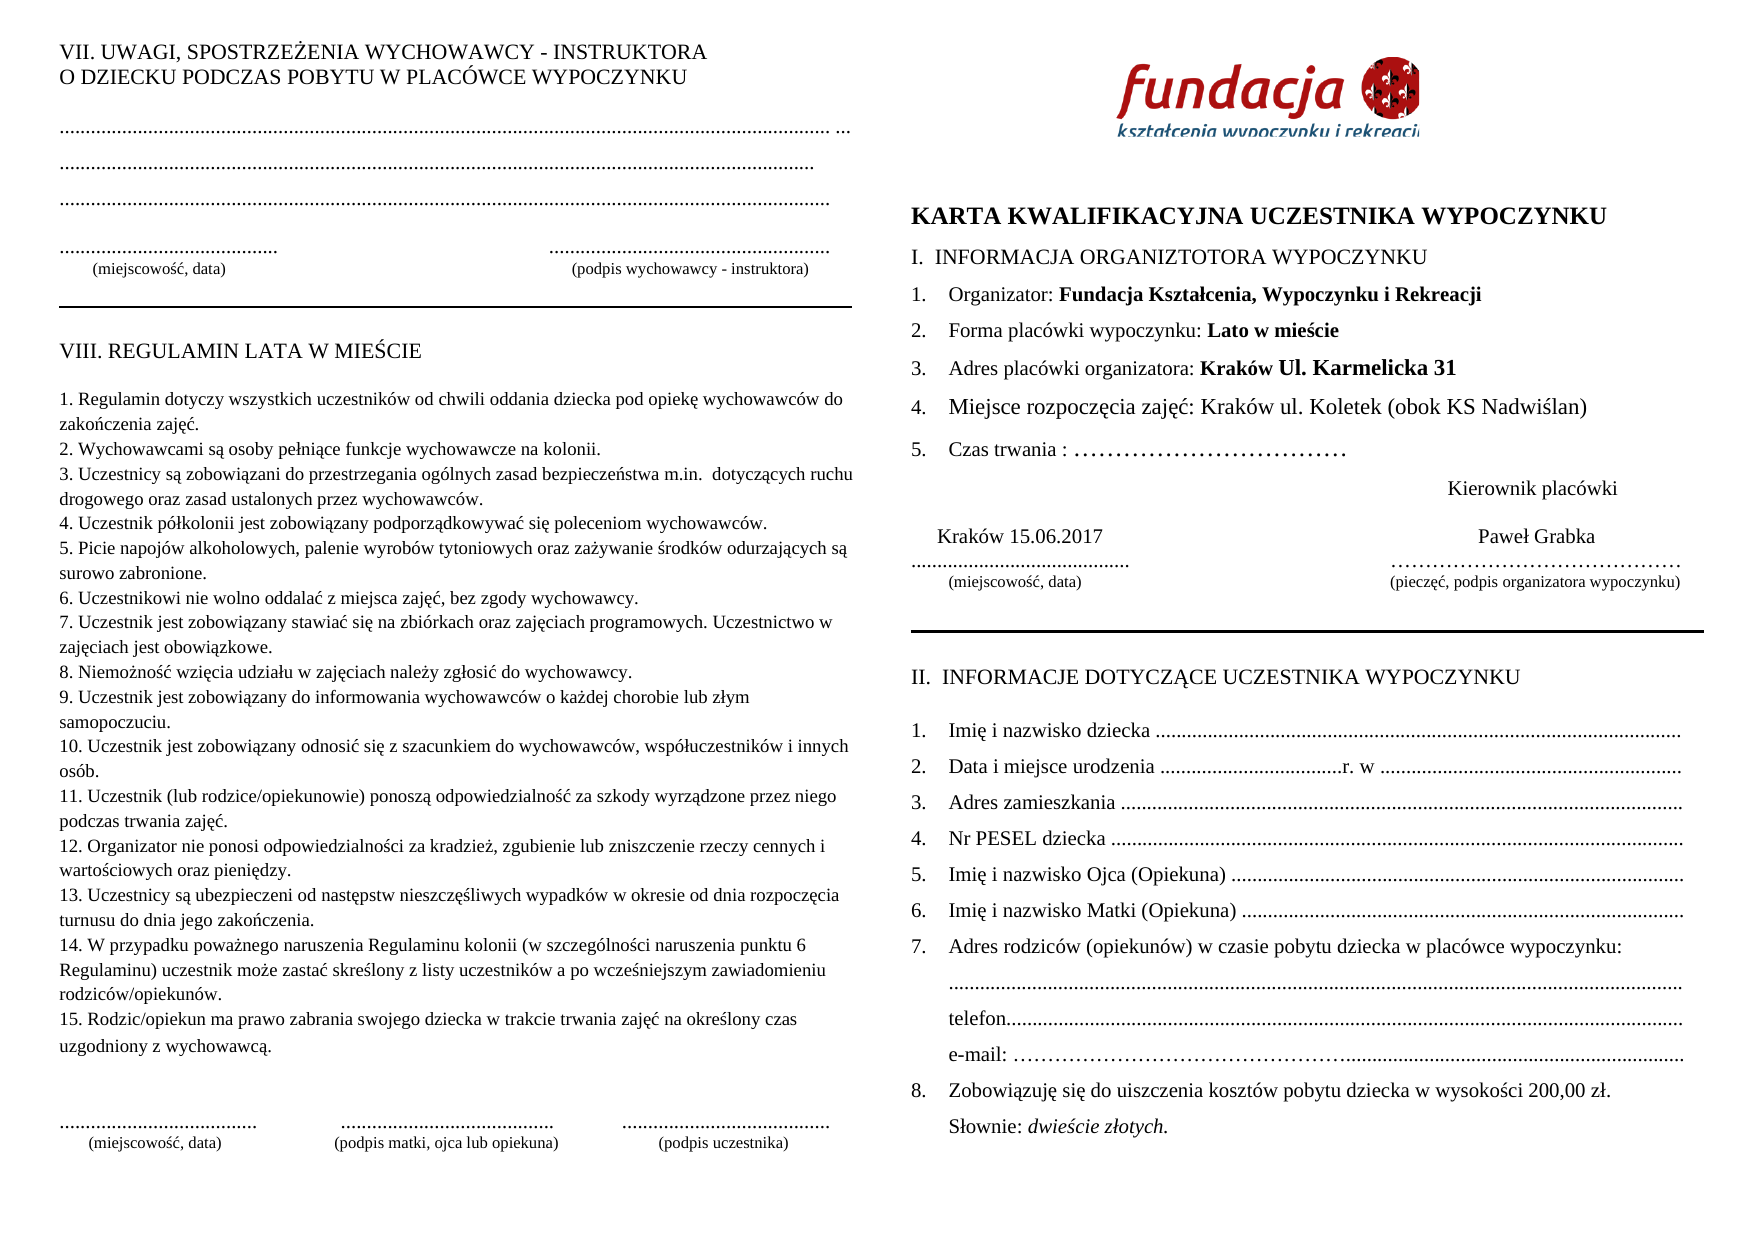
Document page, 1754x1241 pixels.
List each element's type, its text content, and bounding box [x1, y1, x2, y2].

text VII. UWAGI, SPOSTRZEŻENIA WYCHOWAWCY - INSTRUKTORA [59, 39, 852, 64]
subtitle KARTA KWALIFIKACYJNA UCZESTNIKA WYPOCZYNKU [911, 201, 1704, 230]
list 10. Uczestnik jest zobowiązany odnosić się z szacunkiem do wychowawców, współuczestników i innych osób. [59, 735, 856, 782]
list Nr PESEL dziecka .............................................................................................................. [911, 821, 1704, 850]
text II. INFORMACJE DOTYCZĄCE UCZESTNIKA WYPOCZYNKU [911, 664, 1704, 689]
list 15. Rodzic/opiekun ma prawo zabrania swojego dziecka w trakcie trwania zajęć na określony czas uzgodniony z wychowawcą. [59, 1008, 856, 1057]
text .................................................................................................................................................... .................................................................................................................................................... [59, 114, 852, 174]
text VIII. REGULAMIN LATA W MIEŚCIE [59, 338, 852, 363]
list Czas trwania : …………………………… [911, 433, 1704, 462]
list 8. Niemożność wzięcia udziału w zajęciach należy zgłosić do wychowawcy. [59, 661, 856, 683]
list 4. Uczestnik półkolonii jest zobowiązany podporządkowywać się poleceniom wychowawców. [59, 512, 856, 534]
text ............................................................................................................................................. telefon.................................................................................................................................. e-mail: …………………………………………................................................................. [948, 970, 1704, 1066]
list Imię i nazwisko dziecka ..................................................................................................... [911, 718, 1704, 742]
text Kierownik placówki [911, 476, 1704, 500]
list Zobowiązuję się do uiszczenia kosztów pobytu dziecka w wysokości 200,00 zł. [911, 1078, 1704, 1102]
text .......................................... ...................................................... [59, 234, 852, 258]
list 11. Uczestnik (lub rodzice/opiekunowie) ponoszą odpowiedzialność za szkody wyrządzone przez niego podczas trwania zajęć. [59, 785, 856, 831]
text (miejscowość, data) (podpis wychowawcy - instruktora) [59, 258, 852, 278]
text (miejscowość, data) (podpis matki, ojca lub opiekuna) (podpis uczestnika) [59, 1133, 852, 1152]
list 14. W przypadku poważnego naruszenia Regulaminu kolonii (w szczególności naruszenia punktu 6 Regulaminu) uczestnik może zastać skreślony z listy uczestników a po wcześniejszym zawiadomieniu rodziców/opiekunów. [59, 934, 856, 1005]
list Adres placówki organizatora: Kraków Ul. Karmelicka 31 [911, 354, 1704, 380]
subtitle I. INFORMACJA ORGANIZTOTORA WYPOCZYNKU [911, 244, 1704, 269]
list 7. Uczestnik jest zobowiązany stawiać się na zbiórkach oraz zajęciach programowych. Uczestnictwo w zajęciach jest obowiązkowe. [59, 611, 856, 658]
text .......................................... …………………………………… [911, 548, 1704, 572]
list Forma placówki wypoczynku: Lato w mieście [911, 318, 1704, 342]
list Miejsce rozpoczęcia zajęć: Kraków ul. Koletek (obok KS Nadwiślan) [911, 393, 1704, 420]
text ...................................... ......................................... ........................................ [59, 1109, 852, 1133]
list Organizator: Fundacja Kształcenia, Wypoczynku i Rekreacji [911, 282, 1704, 306]
list Data i miejsce urodzenia ...................................r. w .......................................................... [911, 748, 1704, 778]
list 3. Uczestnicy są zobowiązani do przestrzegania ogólnych zasad bezpieczeństwa m.in. dotyczących ruchu drogowego oraz zasad ustalonych przez wychowawców. [59, 463, 856, 509]
list Adres zamieszkania ............................................................................................................ [911, 784, 1704, 814]
list 12. Organizator nie ponosi odpowiedzialności za kradzież, zgubienie lub zniszczenie rzeczy cennych i wartościowych oraz pieniędzy. [59, 834, 856, 881]
list 5. Picie napojów alkoholowych, palenie wyrobów tytoniowych oraz zażywanie środków odurzających są surowo zabronione. [59, 537, 856, 583]
list Imię i nazwisko Matki (Opiekuna) ..................................................................................... [911, 893, 1704, 922]
text Słownie: dwieście złotych. [948, 1114, 1704, 1138]
list 9. Uczestnik jest zobowiązany do informowania wychowawców o każdej chorobie lub złym samopoczuciu. [59, 686, 856, 732]
list 13. Uczestnicy są ubezpieczeni od następstw nieszczęśliwych wypadków w okresie od dnia rozpoczęcia turnusu do dnia jego zakończenia. [59, 884, 856, 931]
list Adres rodziców (opiekunów) w czasie pobytu dziecka w placówce wypoczynku: [911, 929, 1704, 958]
list 2. Wychowawcami są osoby pełniące funkcje wychowawcze na kolonii. [59, 438, 856, 459]
text Kraków 15.06.2017 Paweł Grabka [911, 524, 1704, 548]
picture [1115, 57, 1419, 137]
text O DZIECKU PODCZAS POBYTU W PLACÓWCE WYPOCZYNKU [59, 64, 852, 89]
text .................................................................................................................................................... [59, 186, 852, 210]
list 6. Uczestnikowi nie wolno oddalać z miejsca zajęć, bez zgody wychowawcy. [59, 587, 856, 608]
text (miejscowość, data) (pieczęć, podpis organizatora wypoczynku) [911, 572, 1704, 591]
list Imię i nazwisko Ojca (Opiekuna) ....................................................................................... [911, 857, 1704, 886]
list 1. Regulamin dotyczy wszystkich uczestników od chwili oddania dziecka pod opiekę wychowawców do zakończenia zajęć. [59, 388, 856, 435]
